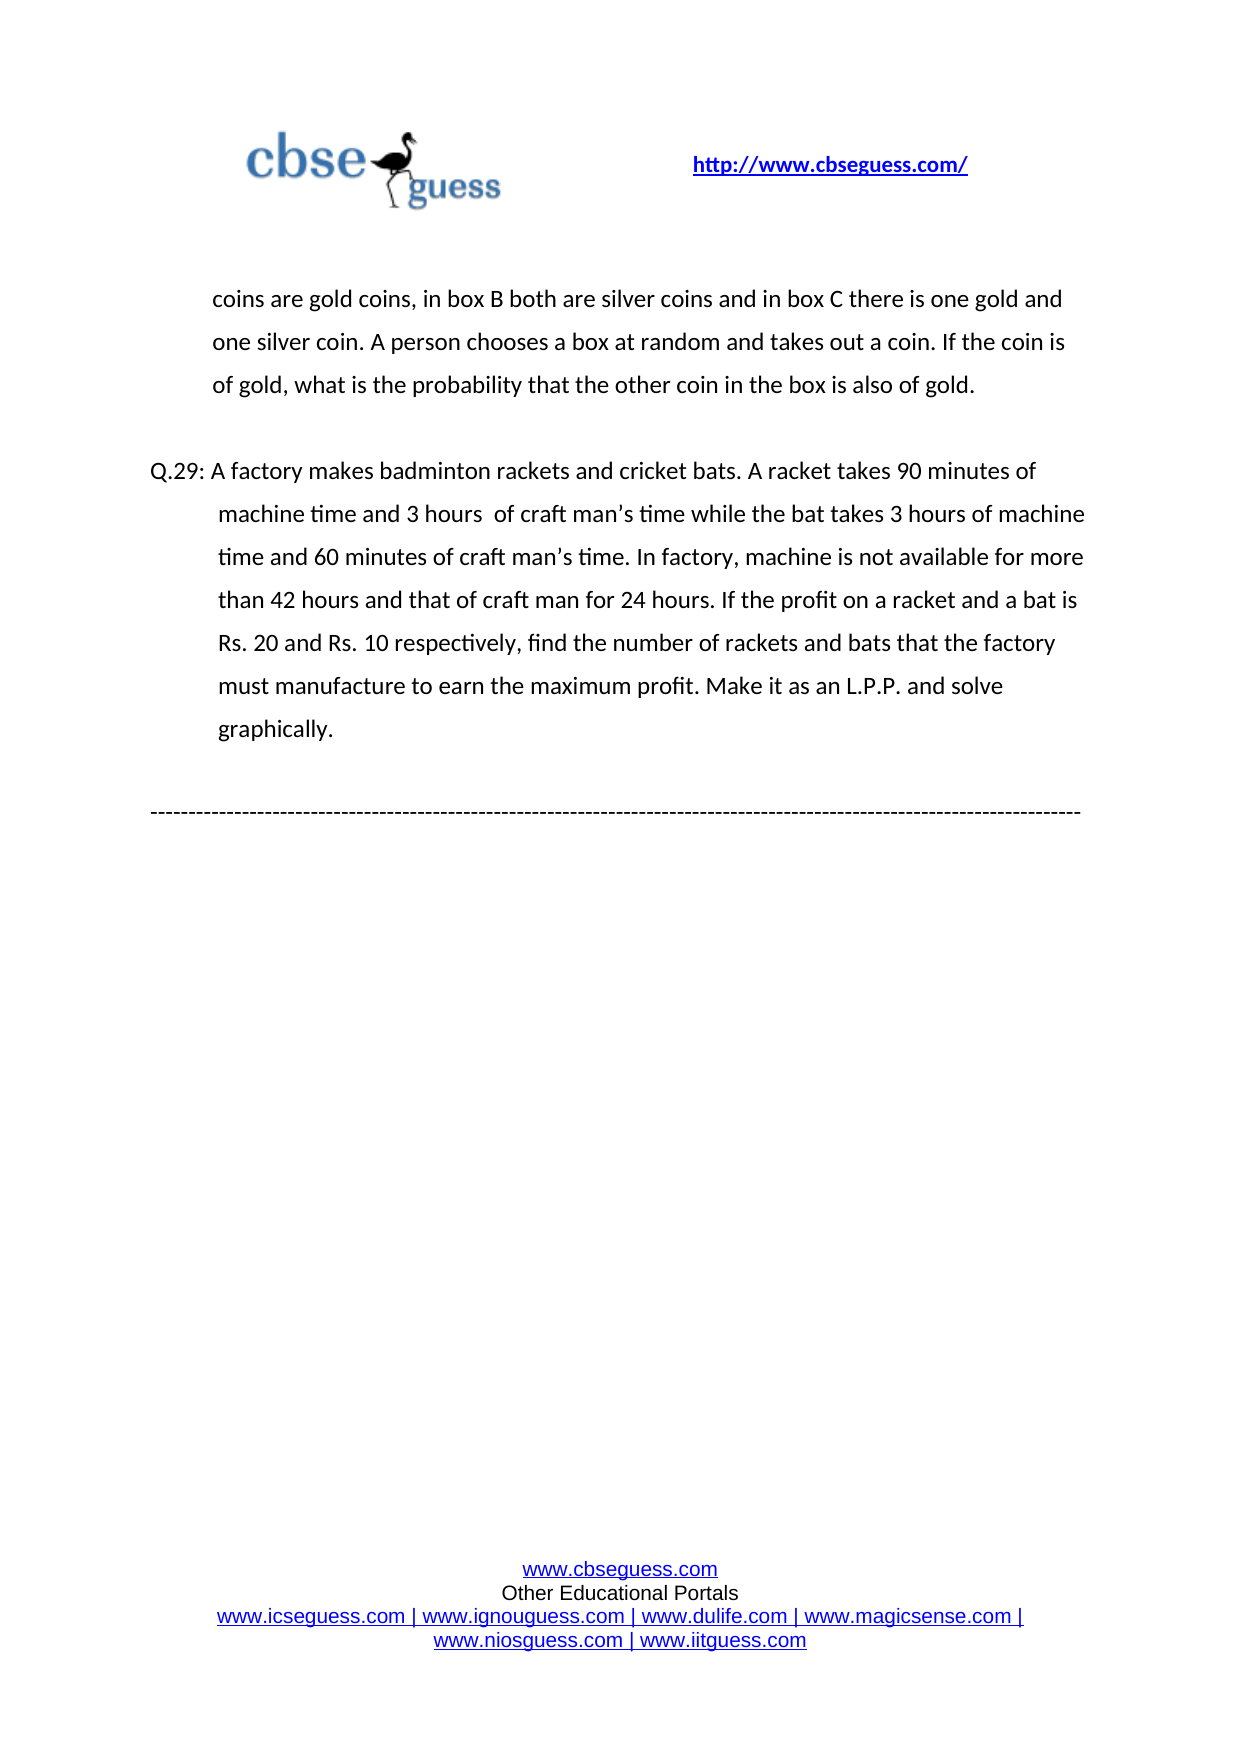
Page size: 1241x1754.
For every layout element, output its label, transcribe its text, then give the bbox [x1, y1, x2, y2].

text of gold, what is the probability that the other coin in the box is also of gold. [150, 369, 1090, 399]
text graphically. [150, 713, 1090, 743]
text than 42 hours and that of craft man for 24 hours. If the profit on a racket and a bat is [150, 584, 1090, 614]
text must manufacture to earn the maximum profit. Make it as an L.P.P. and solve [150, 670, 1090, 701]
text Rs. 20 and Rs. 10 respectively, find the number of rackets and bats that the factory [150, 627, 1090, 657]
text machine time and 3 hours of craft man’s time while the bat takes 3 hours of machine [150, 498, 1090, 528]
text coins are gold coins, in box B both are silver coins and in box C there is one gold and [150, 283, 1090, 313]
text Q.29: A factory makes badminton rackets and cricket bats. A racket takes 90 minutes of [150, 455, 1090, 485]
text time and 60 minutes of craft man’s time. In factory, machine is not available for more [150, 541, 1090, 571]
text -------------------------------------------------------------------------------------------------------------------------- [150, 797, 1090, 827]
picture [203, 101, 546, 227]
text one silver coin. A person chooses a box at random and takes out a coin. If the coin is [150, 326, 1090, 356]
